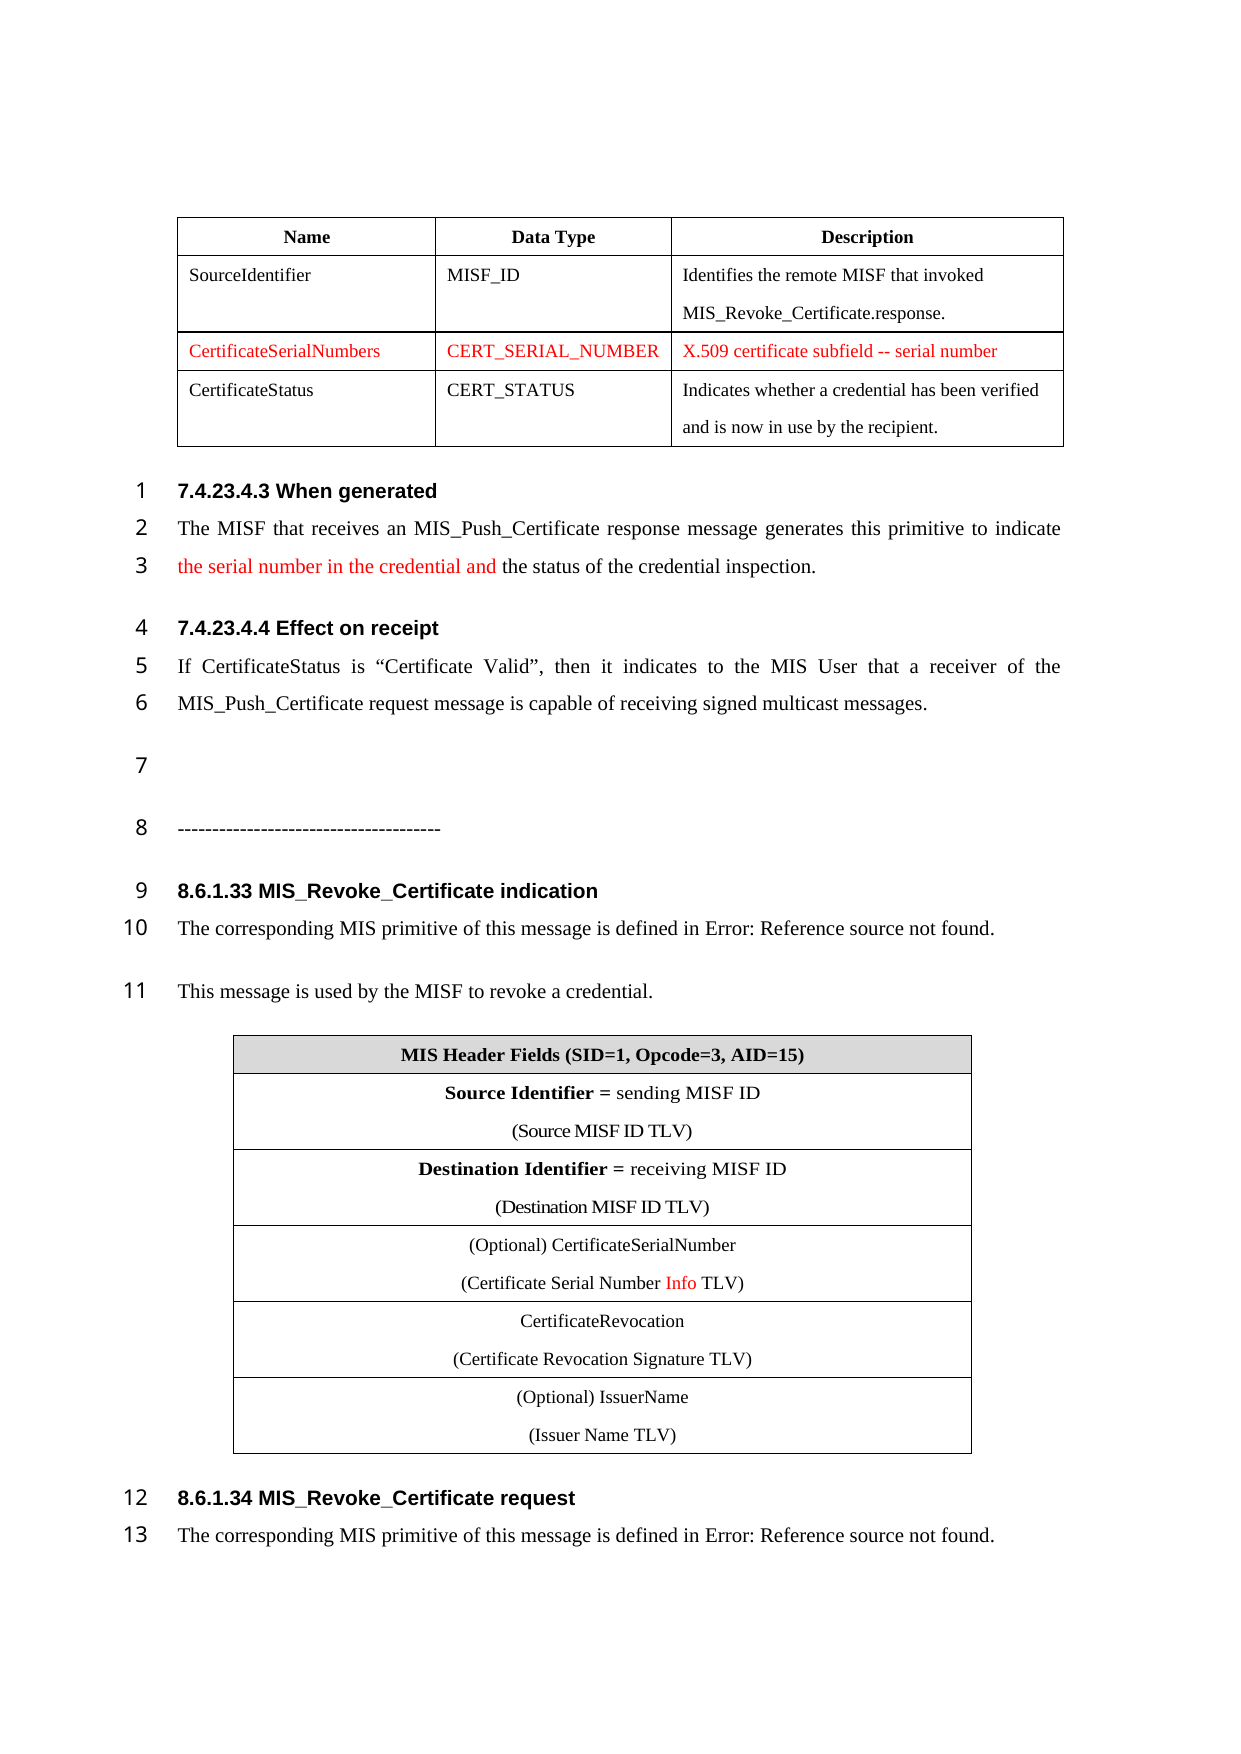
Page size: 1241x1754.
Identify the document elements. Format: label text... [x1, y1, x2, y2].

table_cell (Optional) IssuerName (Issuer Name TLV) [234, 1378, 971, 1453]
table_cell X.509 certificate subfield -- serial number [672, 333, 1063, 370]
text This message is used by the MISF to revoke a credential. [177, 972, 1063, 1009]
table_header Data Type [436, 218, 671, 255]
list 8.6.1.33 MIS_Revoke_Certificate indication [177, 872, 1063, 909]
table_header Name [178, 218, 435, 255]
table_cell CertificateStatus [178, 371, 435, 446]
text If CertificateStatus is “Certificate Valid”, then it indicates to the MIS User that a receiver of the MIS_Push_Certificate request message is capable of receiving signed multicast messages. [177, 647, 1063, 722]
list 8.6.1.34 MIS_Revoke_Certificate request [177, 1479, 1063, 1517]
table_cell Source Identifier = sending MISF ID (Source MISF ID TLV) [234, 1074, 971, 1149]
text The MISF that receives an MIS_Push_Certificate response message generates this primitive to indicate the serial number in the credential and the status of the credential inspection. [177, 509, 1063, 584]
table_header MIS Header Fields (SID=1, Opcode=3, AID=15) [234, 1036, 971, 1073]
table_cell CERT_SERIAL_NUMBER [436, 333, 671, 370]
table_cell SourceIdentifier [178, 256, 435, 331]
list When generated [177, 472, 1063, 509]
table_cell MISF_ID [436, 256, 671, 331]
table_cell Identifies the remote MISF that invoked MIS_Revoke_Certificate.response. [672, 256, 1063, 331]
table_cell CertificateRevocation (Certificate Revocation Signature TLV) [234, 1302, 971, 1377]
table_cell CertificateSerialNumbers [178, 333, 435, 370]
table_cell CERT_STATUS [436, 371, 671, 446]
text -------------------------------------- [177, 809, 1063, 847]
list Effect on receipt [177, 609, 1063, 647]
table_cell Destination Identifier = receiving MISF ID (Destination MISF ID TLV) [234, 1150, 971, 1225]
table_header Description [672, 218, 1063, 255]
table_cell (Optional) CertificateSerialNumber (Certificate Serial Number Info TLV) [234, 1226, 971, 1301]
table_cell Indicates whether a credential has been verified and is now in use by the recipient. [672, 371, 1063, 446]
